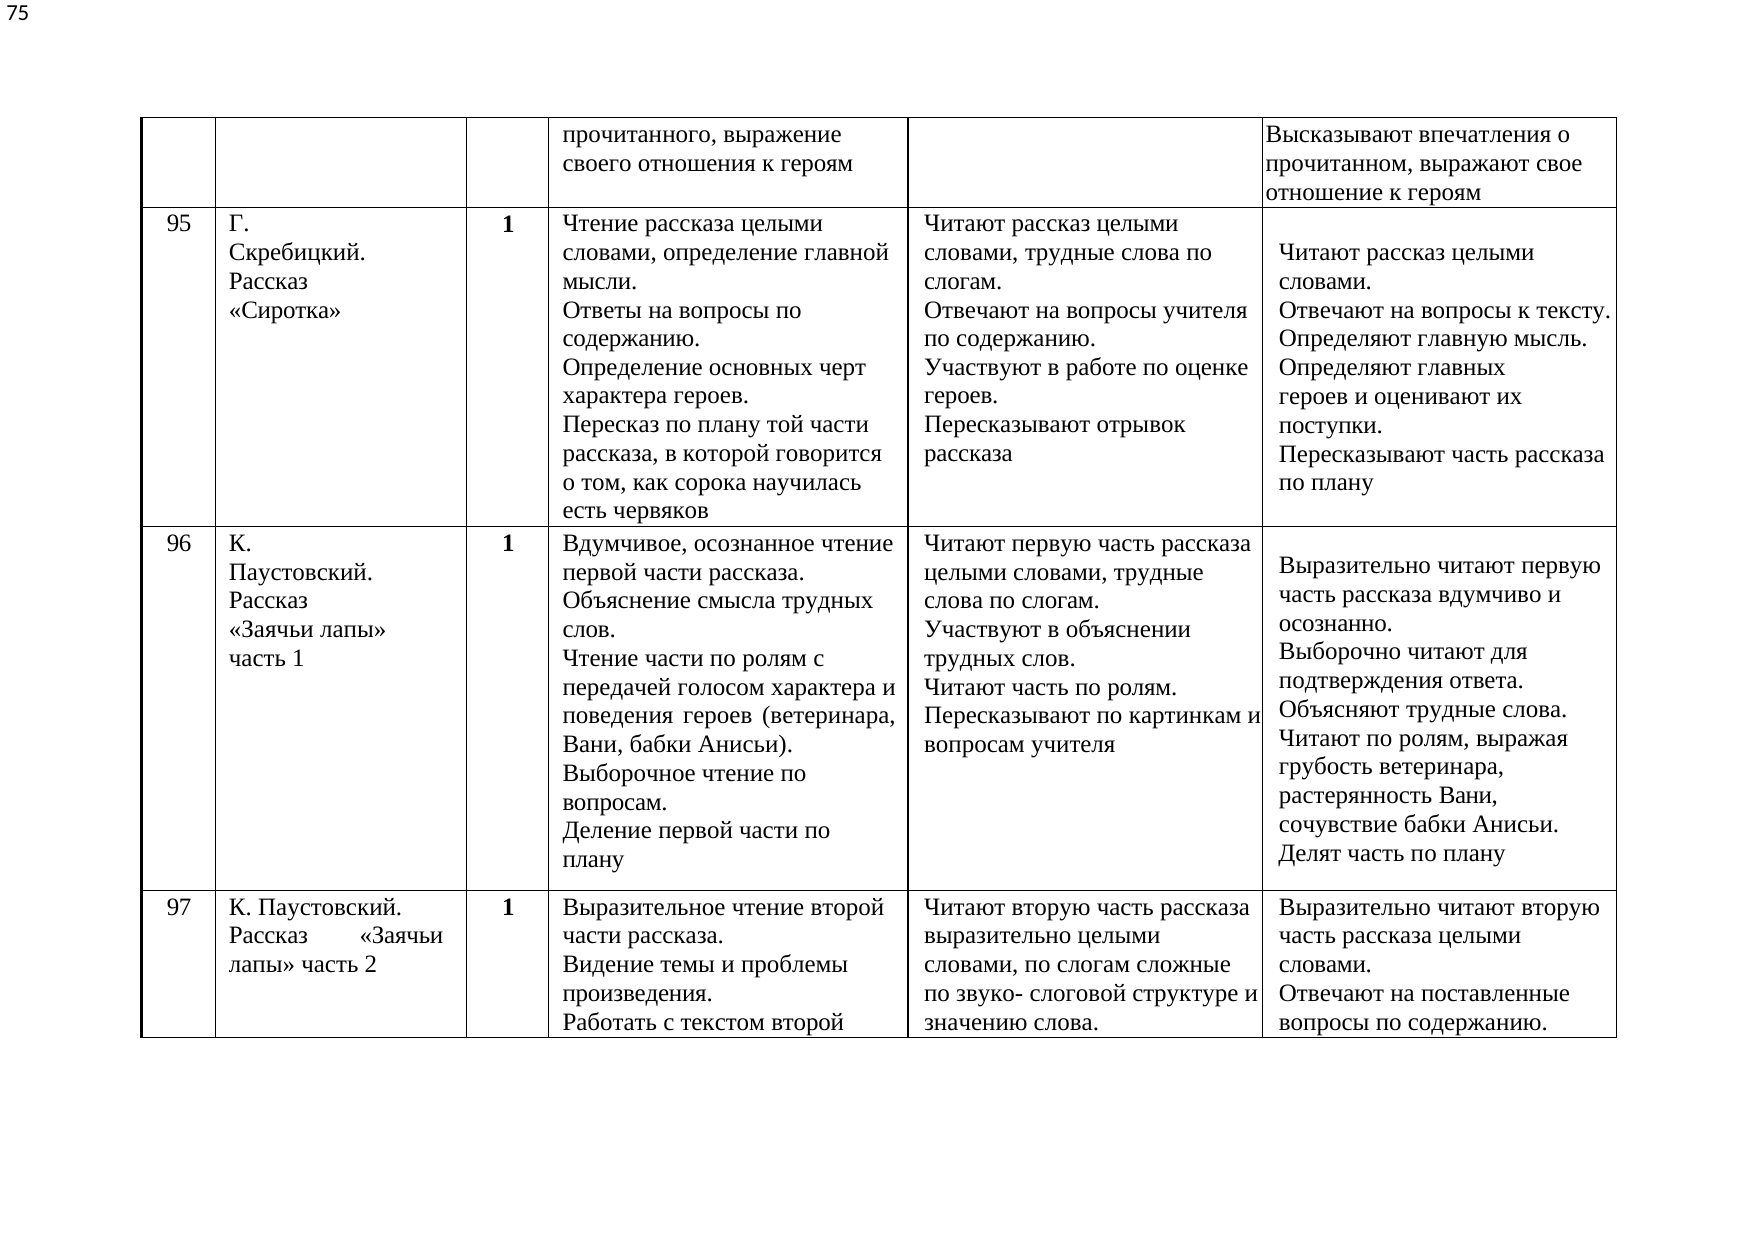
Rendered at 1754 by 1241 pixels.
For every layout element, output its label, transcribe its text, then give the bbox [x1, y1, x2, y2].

table_cell 1 [467, 527, 548, 890]
table_cell 96 [143, 527, 215, 890]
table_cell 95 [143, 208, 215, 526]
table_header [467, 118, 548, 207]
table_cell К. Паустовский. Рассказ «Заячьи лапы» часть 1 [216, 527, 466, 890]
table_cell Читают рассказ целыми словами, трудные слова по слогам. Отвечают на вопросы учителя по содержанию. Участвуют в работе по оценке героев. Пересказывают отрывок рассказа [909, 208, 1262, 526]
table_header Высказывают впечатления о прочитанном, выражают свое отношение к героям [1263, 118, 1616, 207]
table_cell Выразительное чтение второй части рассказа. Видение темы и проблемы произведения. Работать с текстом второй [549, 891, 907, 1037]
table_cell 1 [467, 208, 548, 526]
table_cell Вдумчивое, осознанное чтение первой части рассказа. Объяснение смысла трудных слов. Чтение части по ролям с передачей голосом характера и поведения героев (ветеринара, Вани, бабки Анисьи). Выборочное чтение по вопросам. Деление первой части по плану [549, 527, 907, 890]
table_header [909, 118, 1262, 207]
table_cell Читают первую часть рассказа целыми словами, трудные слова по слогам. Участвуют в объяснении трудных слов. Читают часть по ролям. Пересказывают по картинкам и вопросам учителя [909, 527, 1262, 890]
table_cell К. Паустовский. Рассказ «Заячьи лапы» часть 2 [216, 891, 466, 1037]
table_cell Чтение рассказа целыми словами, определение главной мысли. Ответы на вопросы по содержанию. Определение основных черт характера героев. Пересказ по плану той части рассказа, в которой говорится о том, как сорока научилась есть червяков [549, 208, 907, 526]
table_cell 97 [143, 891, 215, 1037]
table_header [143, 118, 215, 207]
table_cell Читают рассказ целыми словами. Отвечают на вопросы к тексту. Определяют главную мысль. Определяют главных героев и оценивают их поступки. Пересказывают часть рассказа по плану [1263, 208, 1616, 526]
table_cell Читают вторую часть рассказа выразительно целыми словами, по слогам сложные по звуко- слоговой структуре и значению слова. [909, 891, 1262, 1037]
table_cell Выразительно читают первую часть рассказа вдумчиво и осознанно. Выборочно читают для подтверждения ответа. Объясняют трудные слова. Читают по ролям, выражая грубость ветеринара, растерянность Вани, сочувствие бабки Анисьи. Делят часть по плану [1263, 527, 1616, 890]
table_header [216, 118, 466, 207]
table_cell Г. Скребицкий. Рассказ «Сиротка» [216, 208, 466, 526]
table_cell Выразительно читают вторую часть рассказа целыми словами. Отвечают на поставленные вопросы по содержанию. [1263, 891, 1616, 1037]
table_cell 1 [467, 891, 548, 1037]
table_header прочитанного, выражение своего отношения к героям [549, 118, 907, 207]
